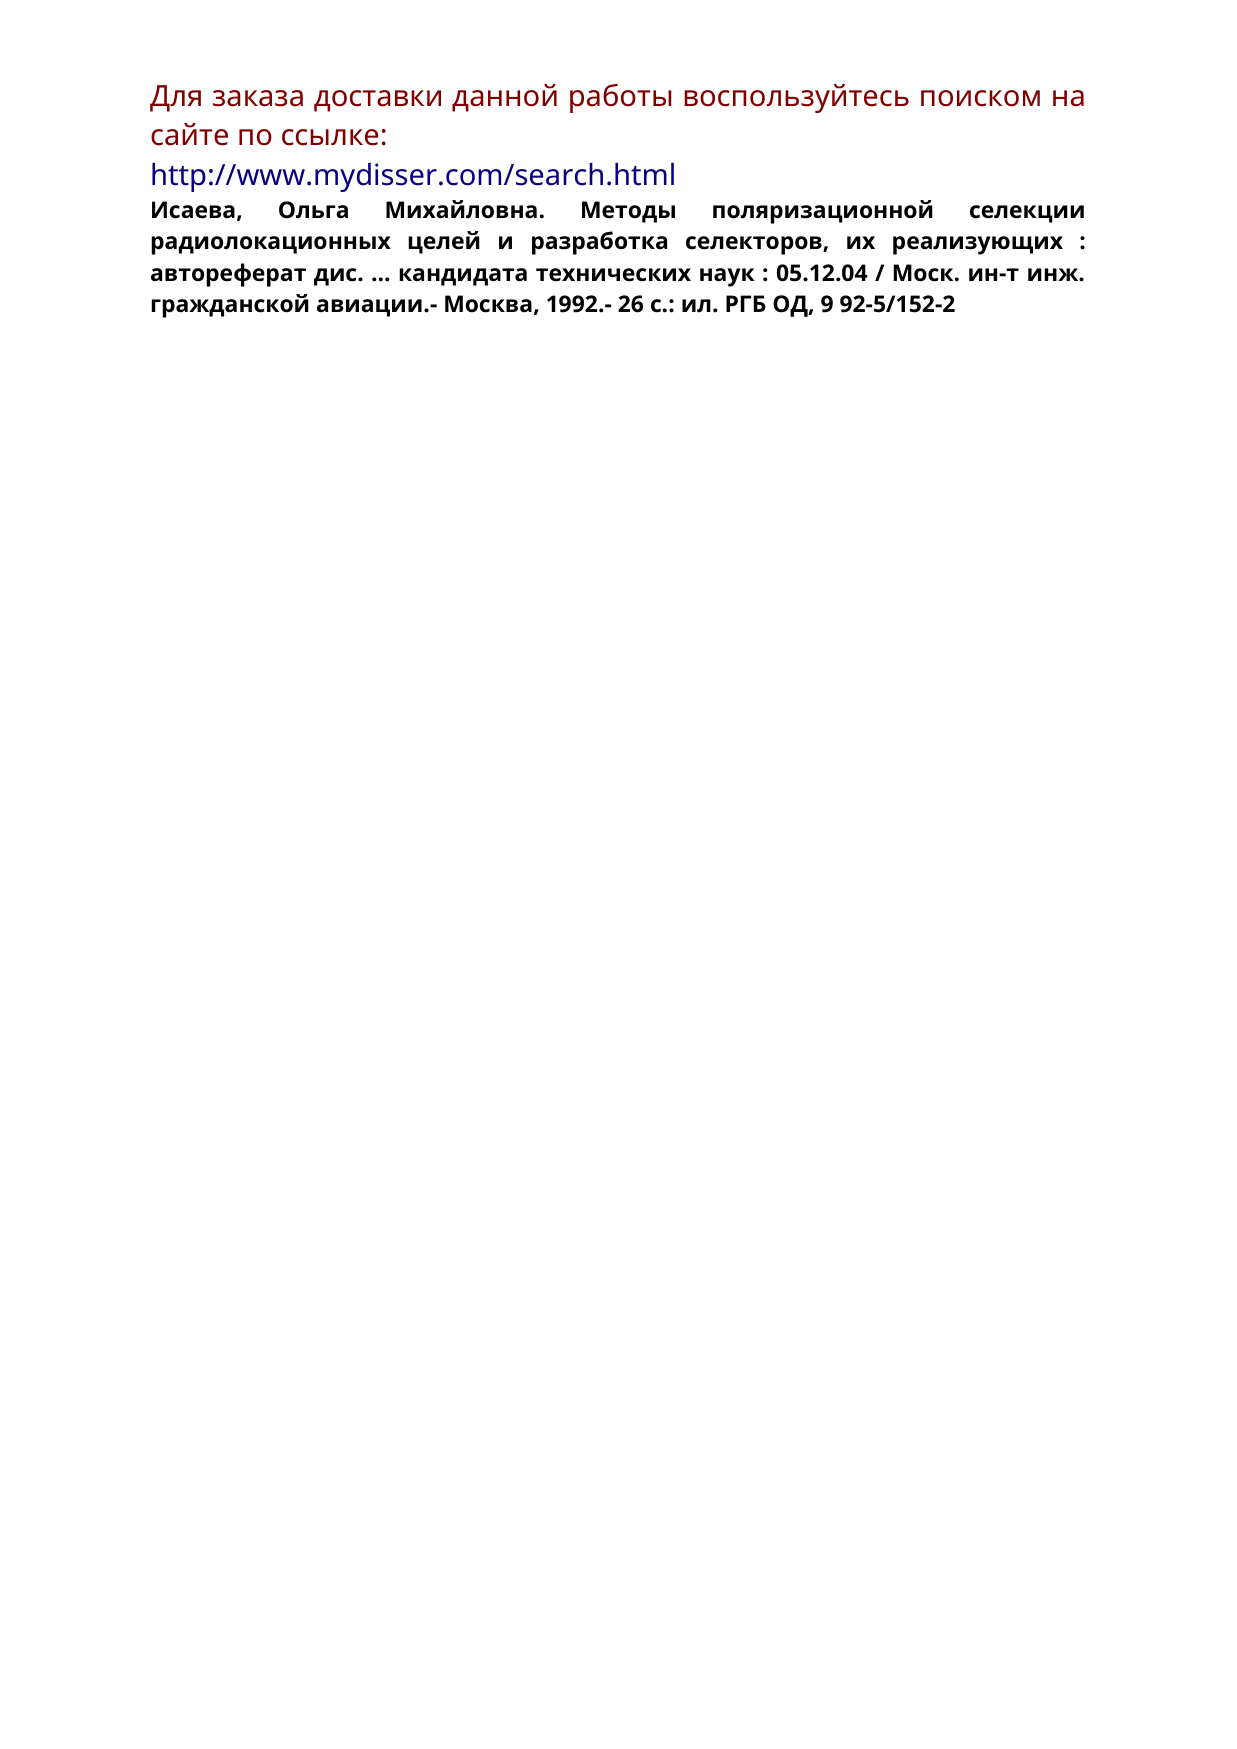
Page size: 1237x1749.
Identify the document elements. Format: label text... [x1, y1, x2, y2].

text Исаева, Ольга Михайловна. Методы поляризационной селекции радиолокационных целей и разработка селекторов, их реализующих : автореферат дис. ... кандидата технических наук : 05.12.04 / Моск. ин-т инж. гражданской авиации.- Москва, 1992.- 26 с.: ил. РГБ ОД, 9 92-5/152-2 [150, 194, 1086, 319]
